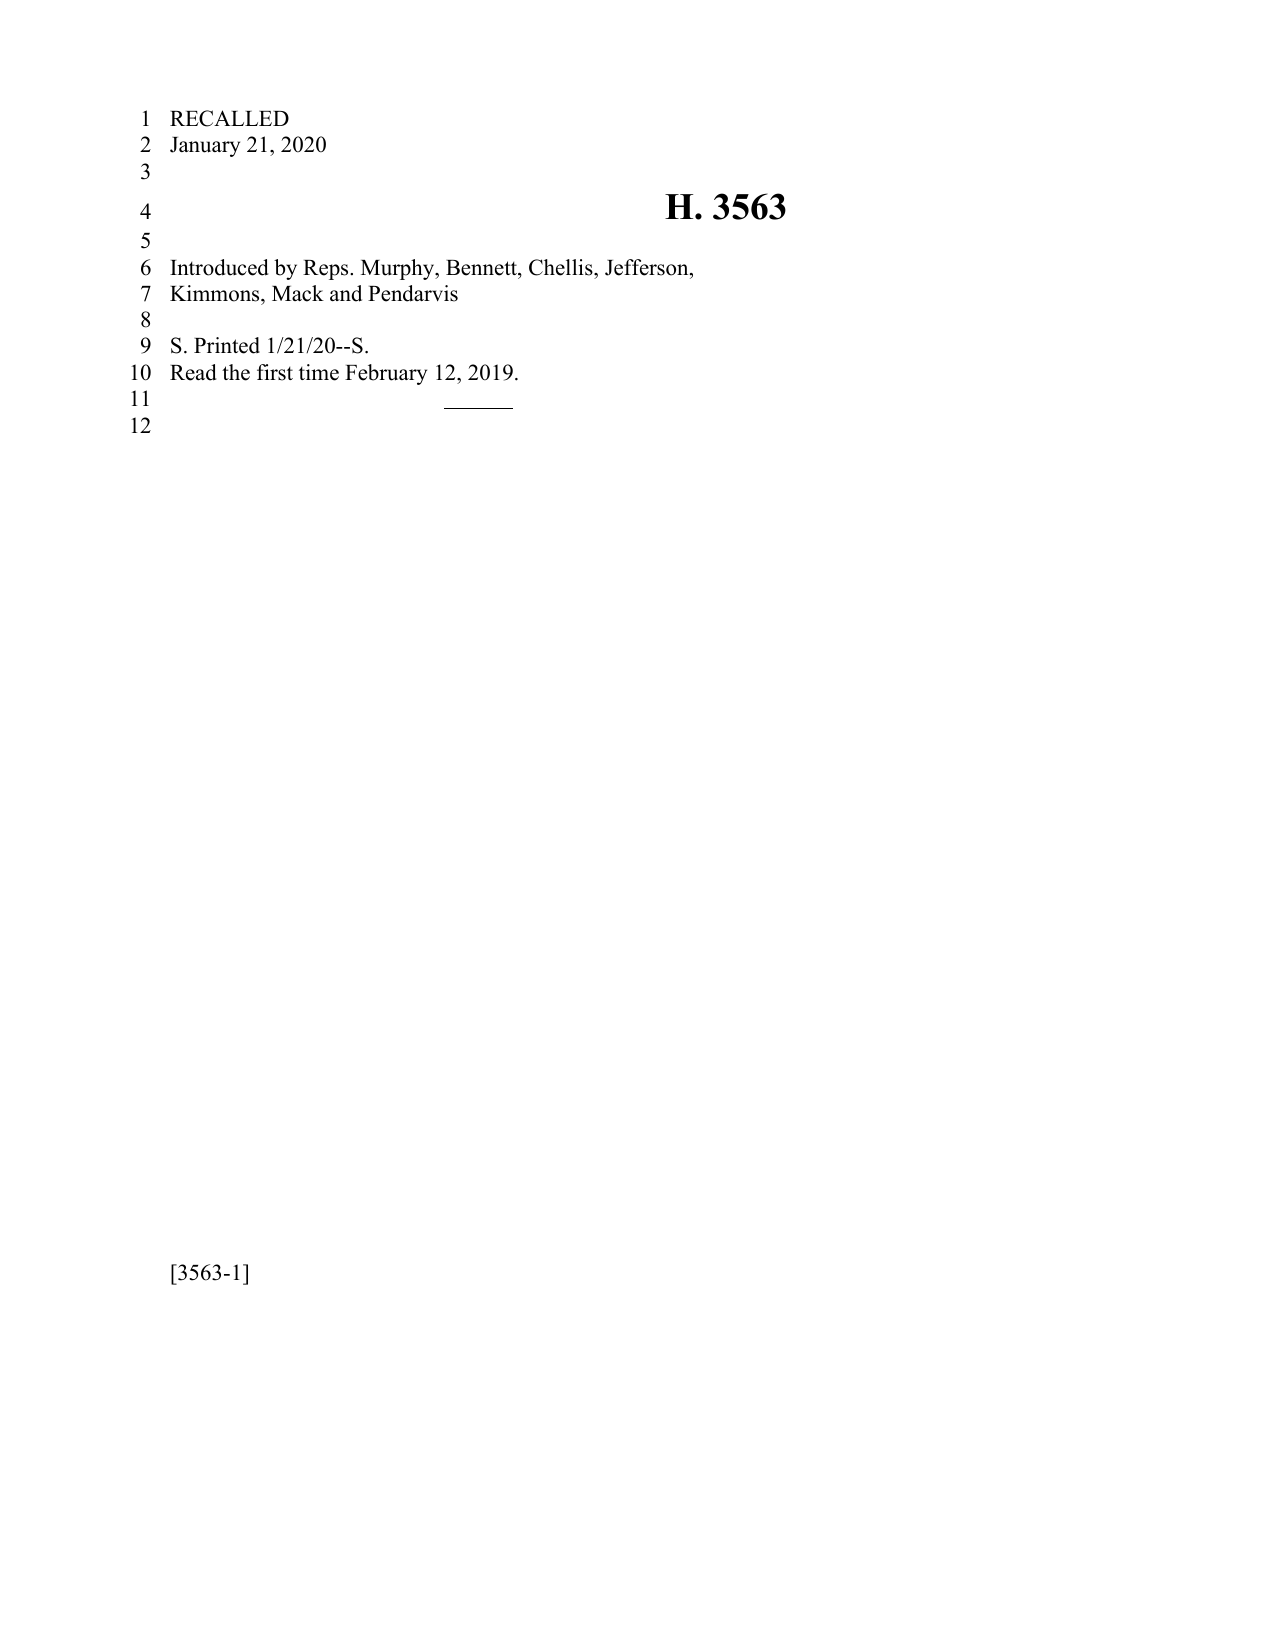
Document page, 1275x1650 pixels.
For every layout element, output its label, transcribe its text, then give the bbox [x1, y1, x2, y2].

text Introduced by Reps. Murphy, Bennett, Chellis, Jefferson, Kimmons, Mack and Pendarvis [169, 253, 787, 306]
text RECALLED [169, 105, 787, 131]
text S. Printed 1/21/20--S. [169, 333, 787, 359]
text Read the first time February 12, 2019. [169, 359, 787, 385]
text January 21, 2020 [169, 131, 787, 158]
text H. 3563 [169, 184, 787, 227]
